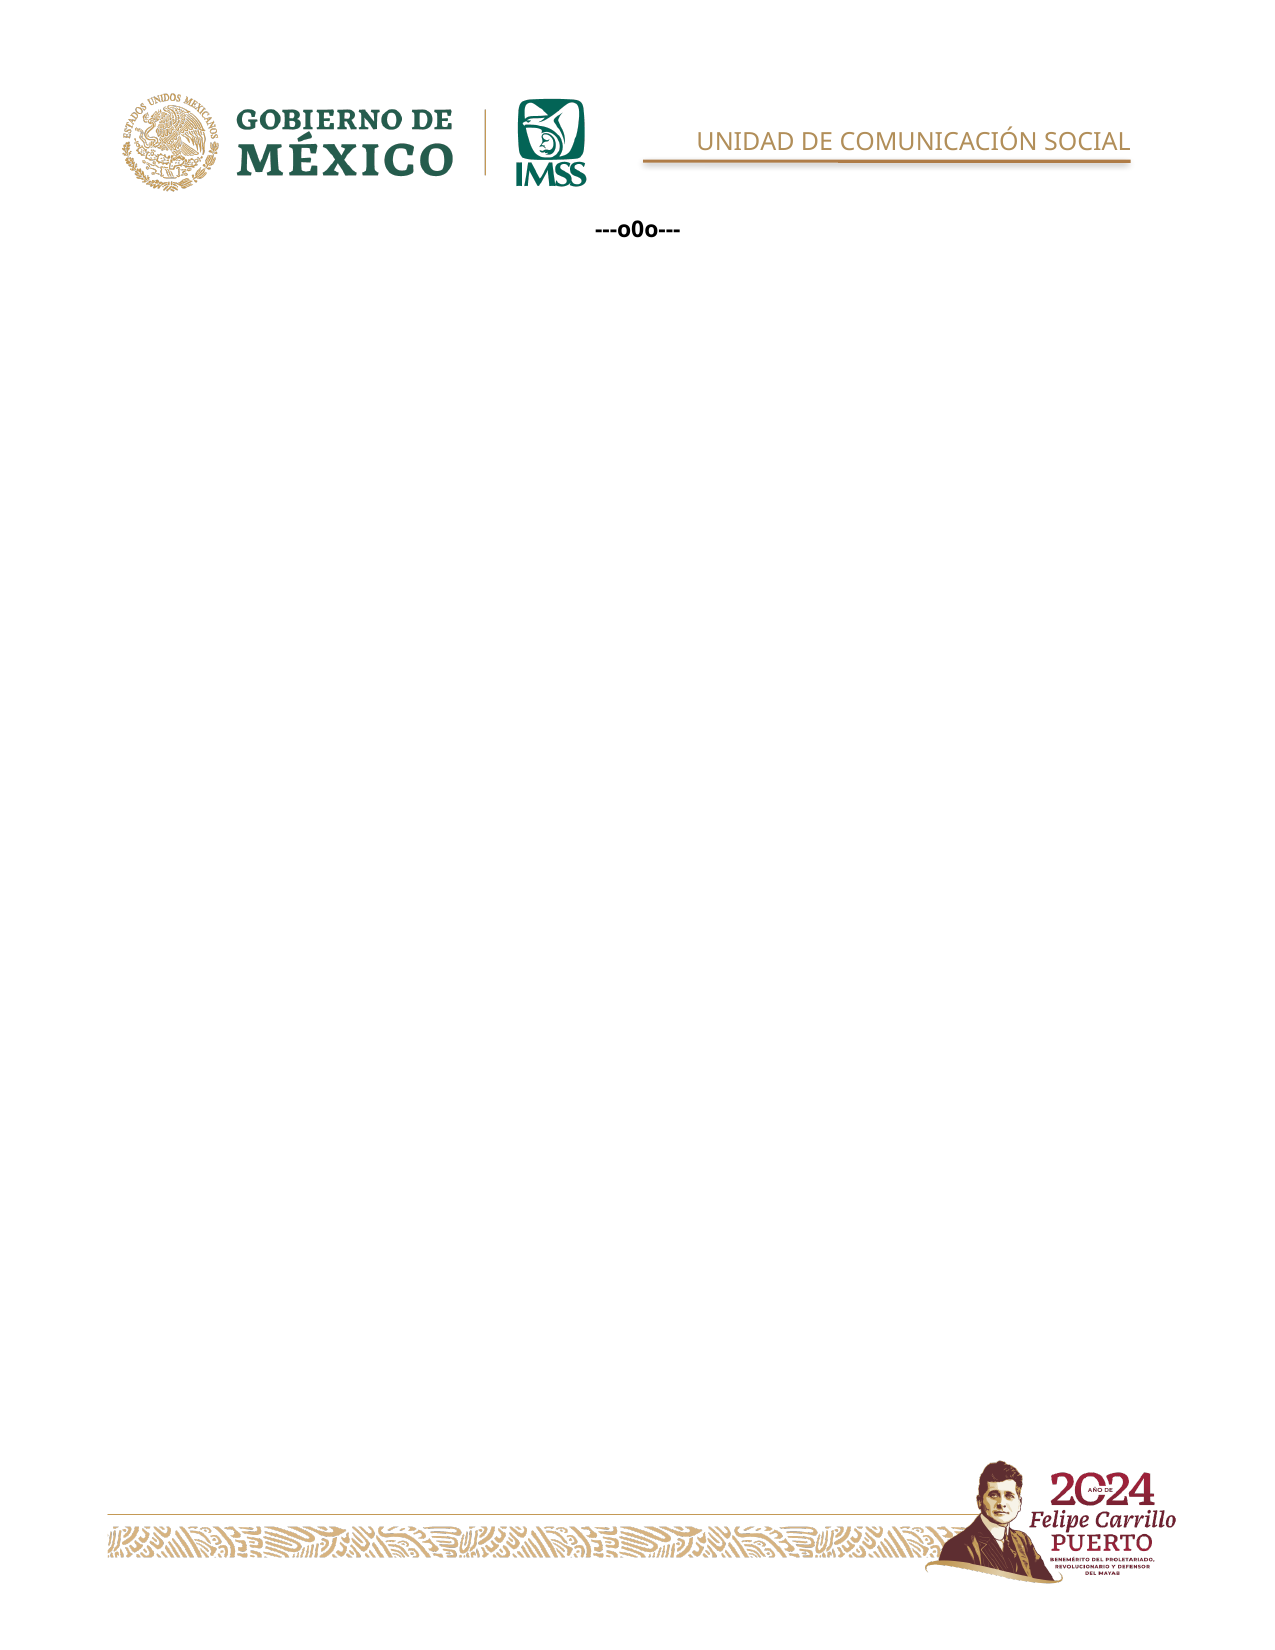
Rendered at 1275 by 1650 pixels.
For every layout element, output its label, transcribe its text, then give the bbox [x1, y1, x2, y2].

picture [0, 0, 1275, 280]
picture [0, 1378, 1275, 1649]
text ---o0o--- [118, 213, 1157, 244]
